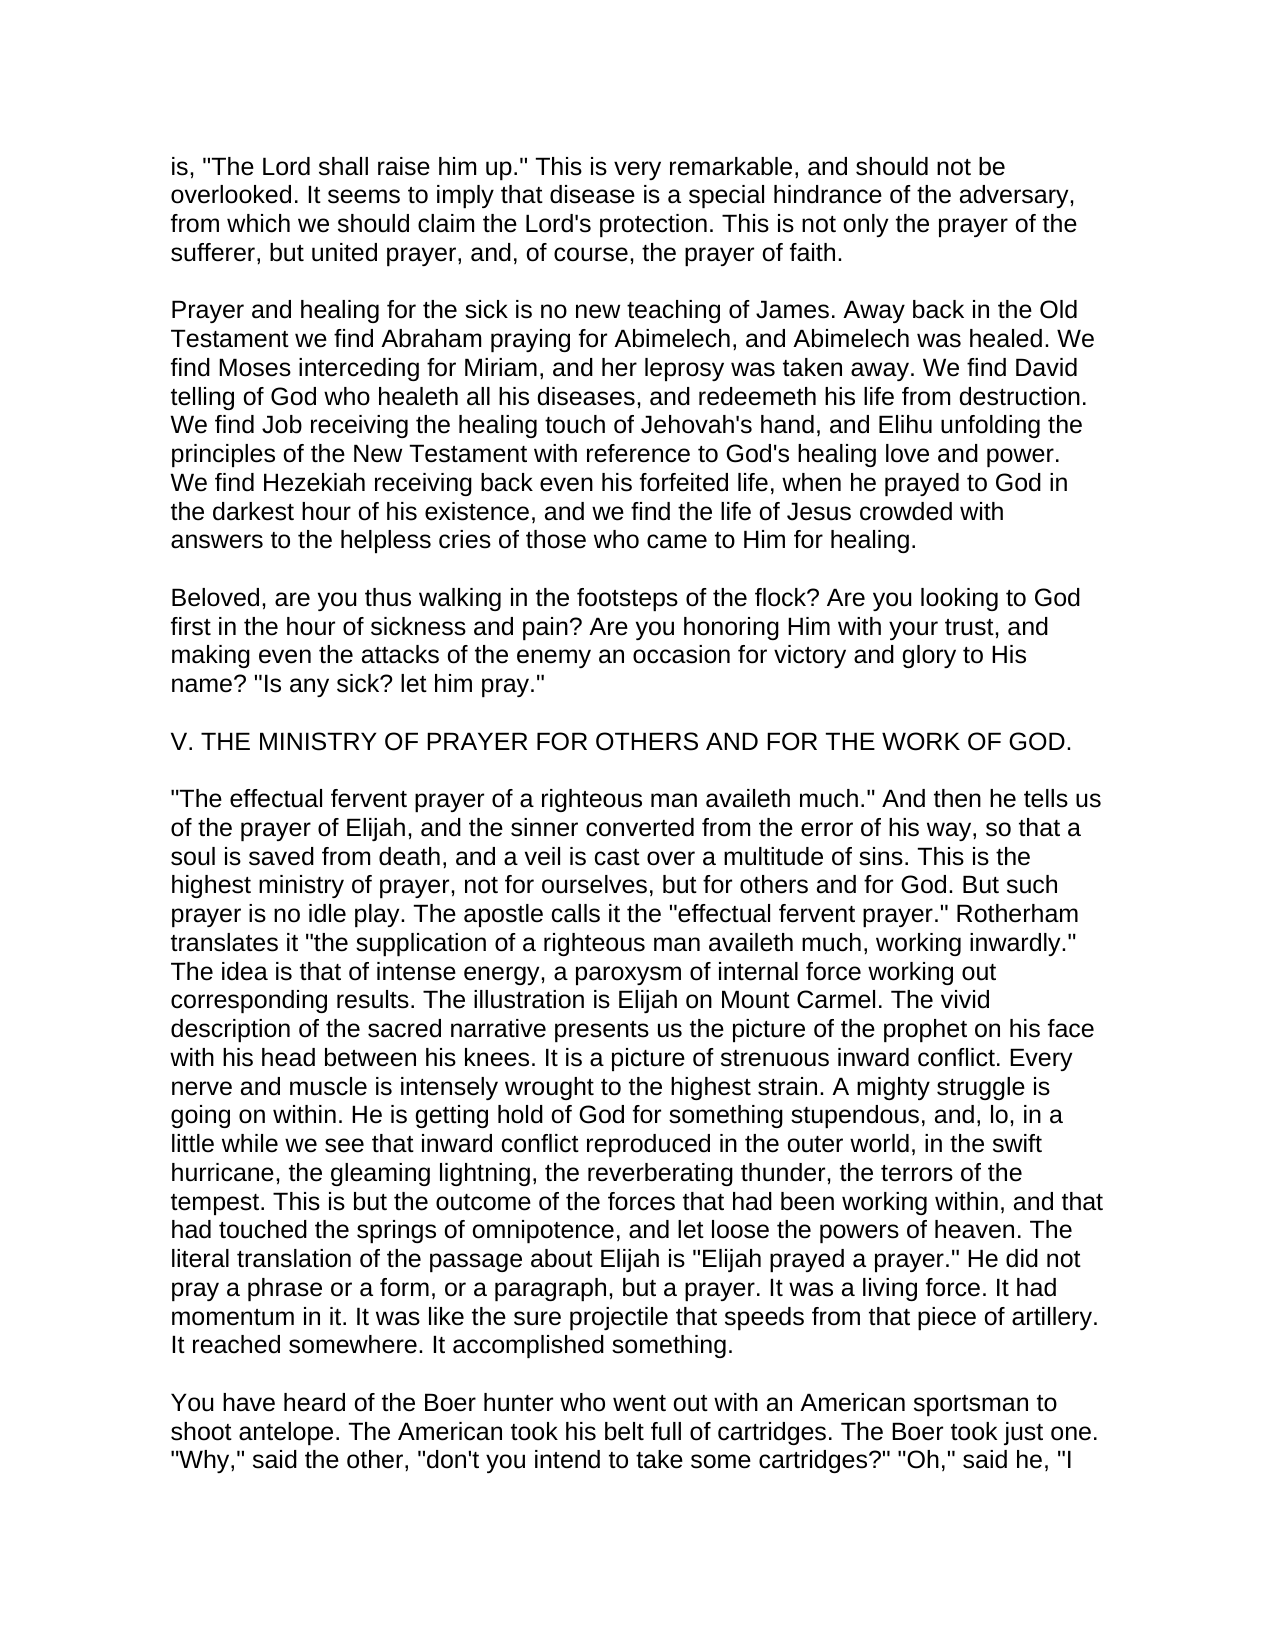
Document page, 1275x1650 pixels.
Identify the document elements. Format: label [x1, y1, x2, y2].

table_cell [169, 150, 1106, 1476]
